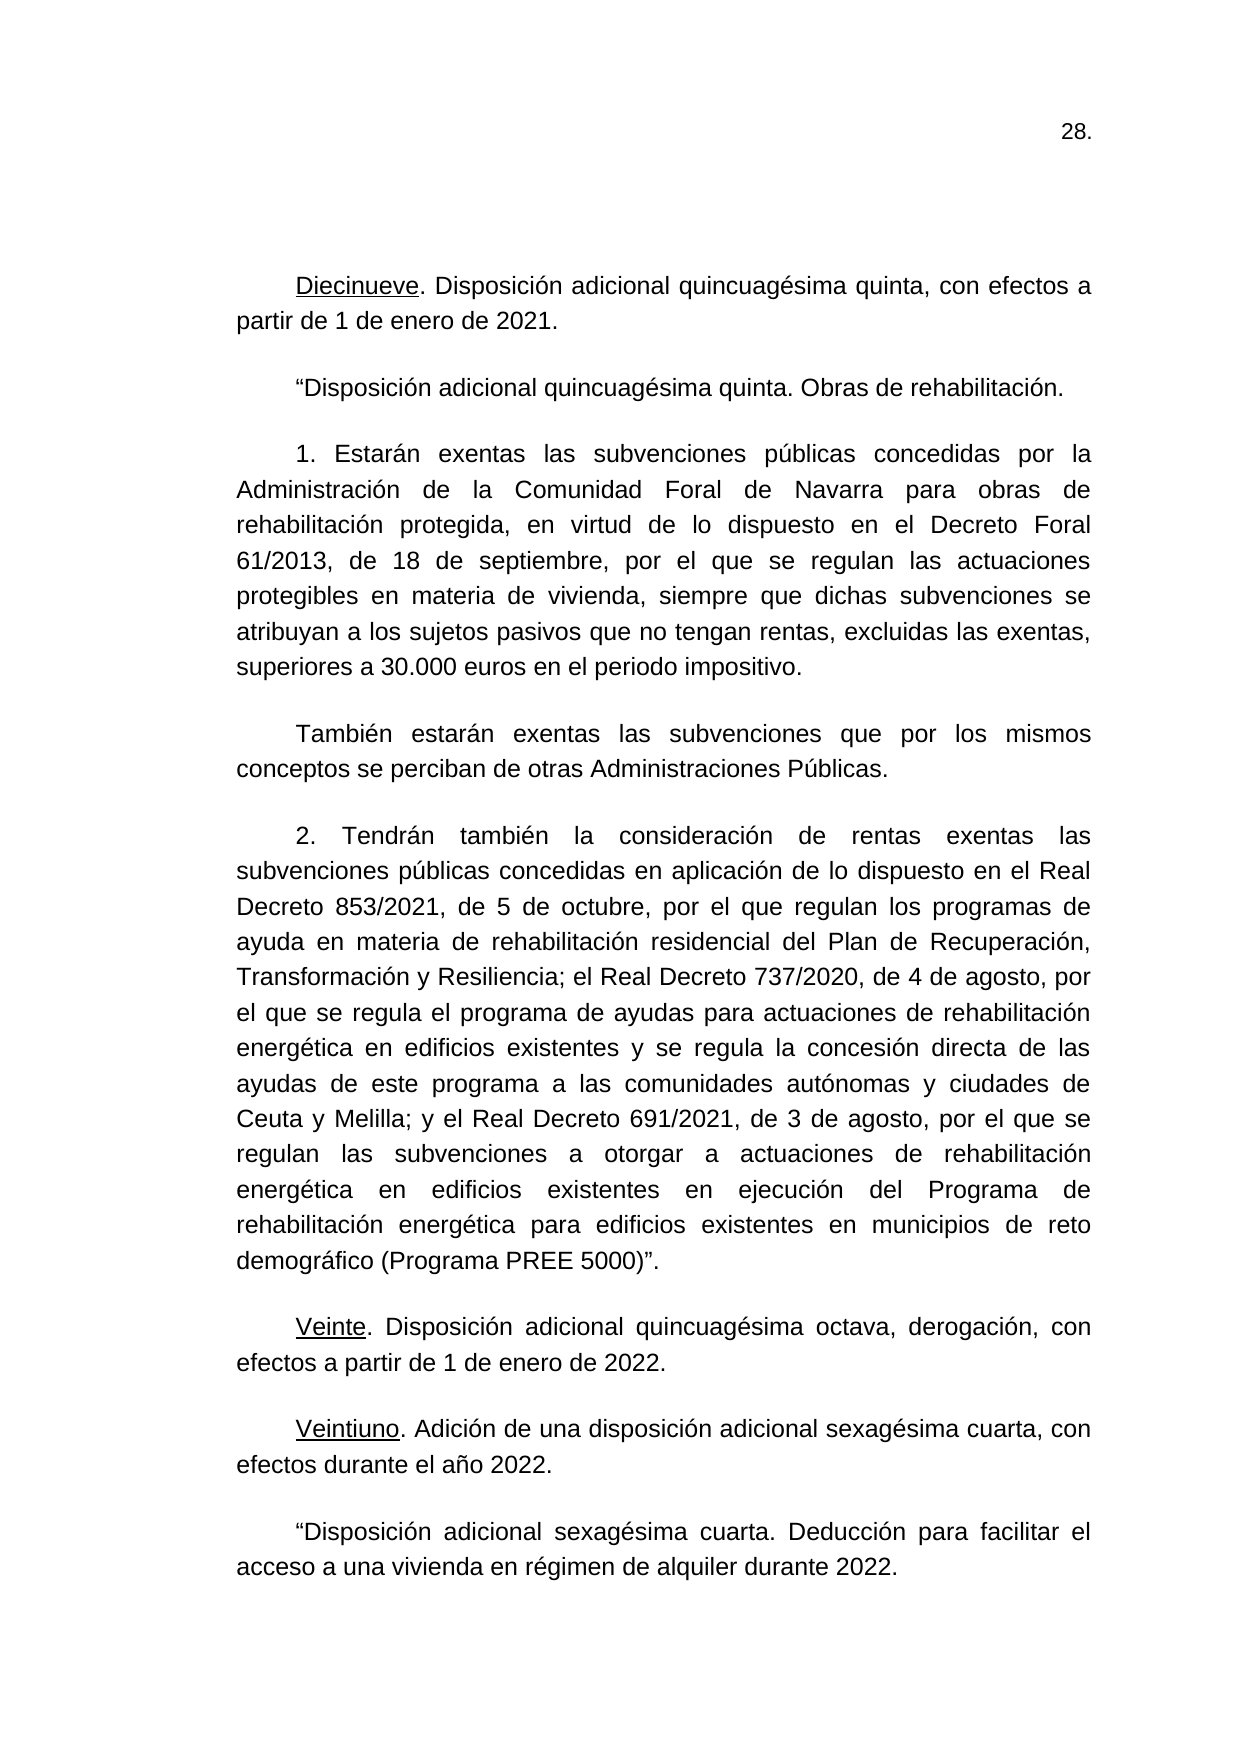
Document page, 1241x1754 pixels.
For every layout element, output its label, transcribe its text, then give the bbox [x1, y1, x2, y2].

text 2. Tendrán también la consideración de rentas exentas las subvenciones públicas concedidas en aplicación de lo dispuesto en el Real Decreto 853/2021, de 5 de octubre, por el que regulan los programas de ayuda en materia de rehabilitación residencial del Plan de Recuperación, Transformación y Resiliencia; el Real Decreto 737/2020, de 4 de agosto, por el que se regula el programa de ayudas para actuaciones de rehabilitación energética en edificios existentes y se regula la concesión directa de las ayudas de este programa a las comunidades autónomas y ciudades de Ceuta y Melilla; y el Real Decreto 691/2021, de 3 de agosto, por el que se regulan las subvenciones a otorgar a actuaciones de rehabilitación energética en edificios existentes en ejecución del Programa de rehabilitación energética para edificios existentes en municipios de reto demográfico (Programa PREE 5000)”. [236, 816, 1092, 1276]
text También estarán exentas las subvenciones que por los mismos conceptos se perciban de otras Administraciones Públicas. [236, 714, 1092, 784]
text Diecinueve. Disposición adicional quincuagésima quinta, con efectos a partir de 1 de enero de 2021. [236, 266, 1092, 337]
text Veintiuno. Adición de una disposición adicional sexagésima cuarta, con efectos durante el año 2022. [236, 1409, 1092, 1480]
text “Disposición adicional sexagésima cuarta. Deducción para facilitar el acceso a una vivienda en régimen de alquiler durante 2022. [236, 1512, 1092, 1582]
text Veinte. Disposición adicional quincuagésima octava, derogación, con efectos a partir de 1 de enero de 2022. [236, 1307, 1092, 1378]
text 1. Estarán exentas las subvenciones públicas concedidas por la Administración de la Comunidad Foral de Navarra para obras de rehabilitación protegida, en virtud de lo dispuesto en el Decreto Foral 61/2013, de 18 de septiembre, por el que se regulan las actuaciones protegibles en materia de vivienda, siempre que dichas subvenciones se atribuyan a los sujetos pasivos que no tengan rentas, excluidas las exentas, superiores a 30.000 euros en el periodo impositivo. [236, 434, 1092, 682]
text “Disposición adicional quincuagésima quinta. Obras de rehabilitación. [236, 368, 1092, 403]
